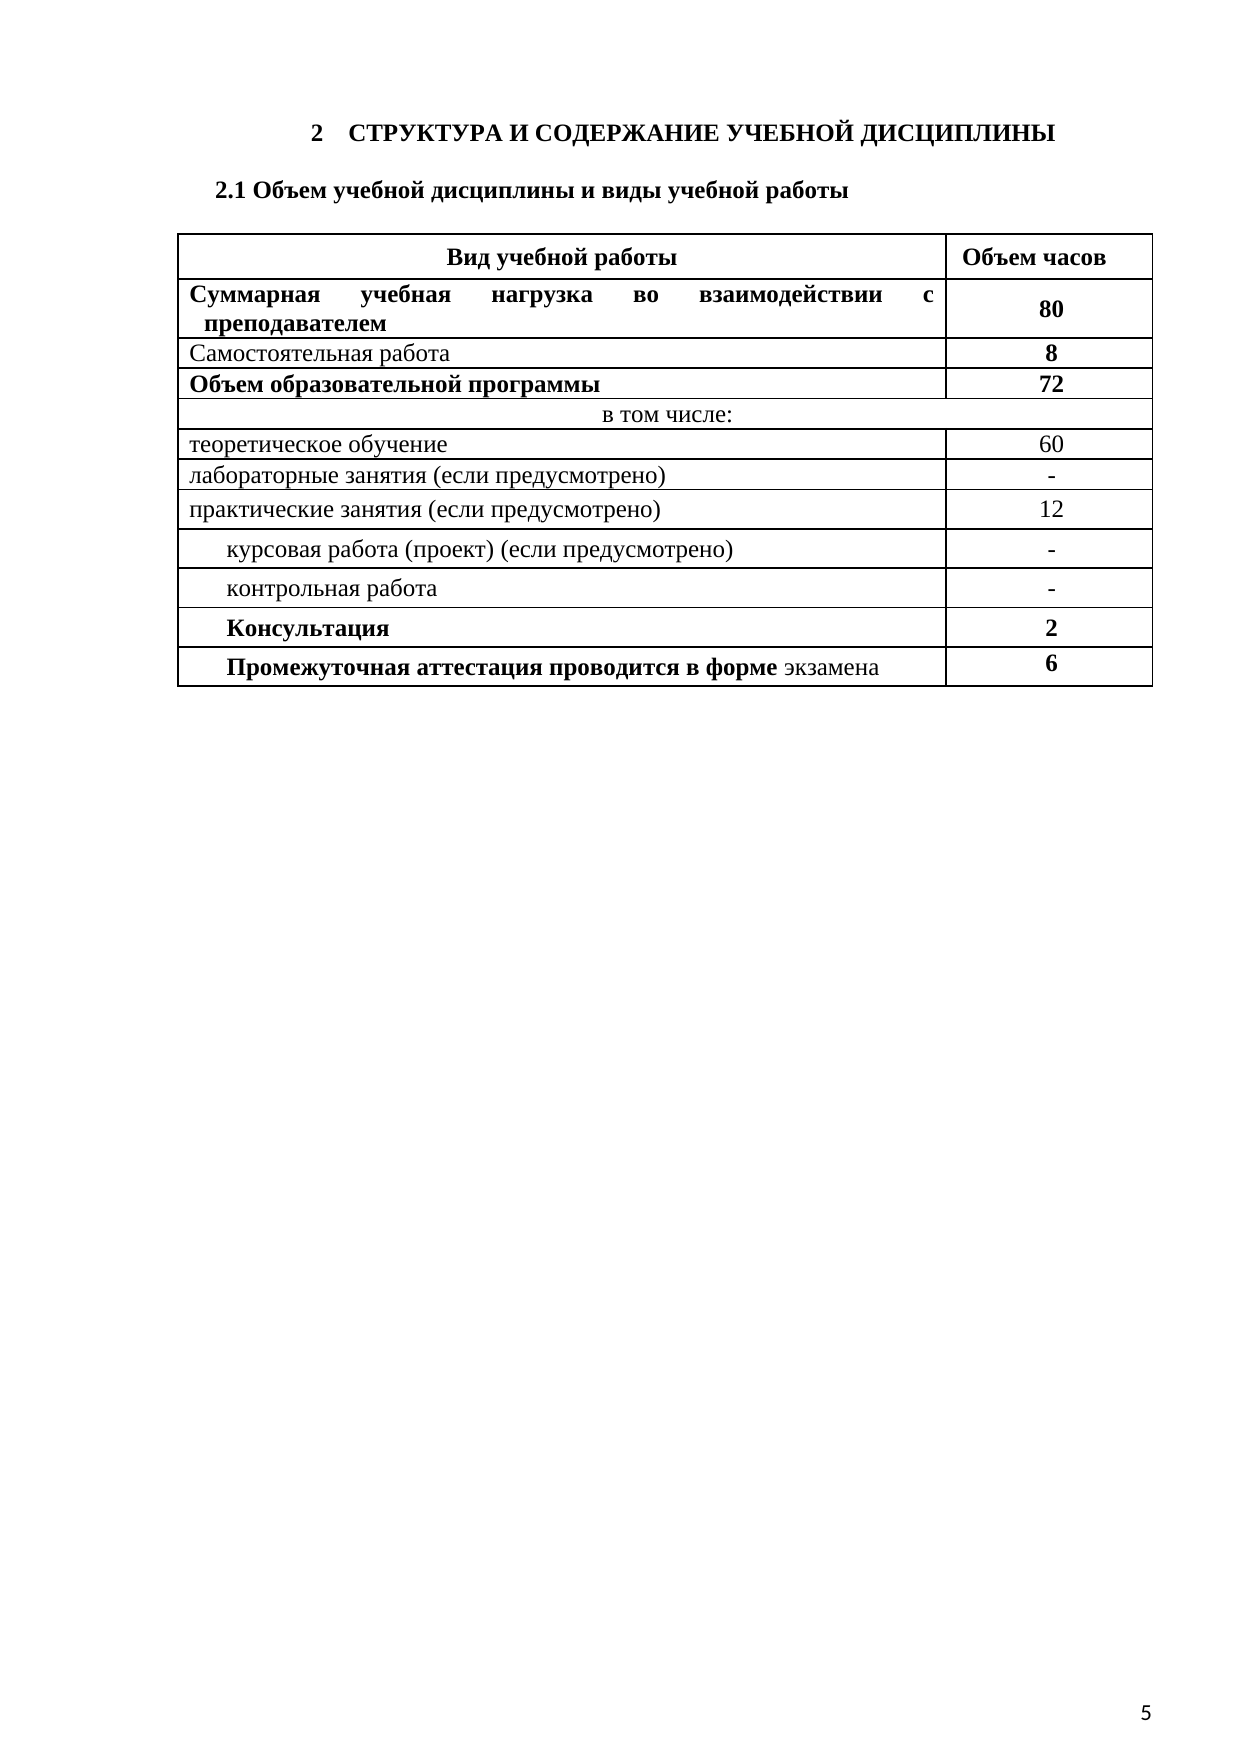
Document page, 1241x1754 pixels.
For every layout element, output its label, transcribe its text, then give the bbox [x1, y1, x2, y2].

table_cell 72 [947, 369, 1152, 398]
table_cell 6 [947, 648, 1152, 685]
table_cell Объем образовательной программы [179, 369, 945, 398]
table_cell 60 [947, 430, 1152, 458]
table_cell теоретическое обучение [179, 430, 945, 458]
table_cell - [947, 569, 1152, 607]
table_cell лабораторные занятия (если предусмотрено) [179, 460, 945, 488]
table_cell Самостоятельная работа [179, 339, 945, 367]
table_cell 12 [947, 490, 1152, 528]
list СТРУКТУРА И СОДЕРЖАНИЕ УЧЕБНОЙ ДИСЦИПЛИНЫ [215, 118, 1152, 147]
table_cell контрольная работа [179, 569, 945, 607]
table_cell - [947, 460, 1152, 488]
table_cell 80 [947, 280, 1152, 337]
table_header Вид учебной работы [179, 235, 945, 278]
table_cell Суммарная учебная нагрузка во взаимодействии с преподавателем [179, 280, 945, 337]
table_cell в том числе: [179, 399, 1152, 428]
table_cell - [947, 530, 1152, 567]
table_cell курсовая работа (проект) (если предусмотрено) [179, 530, 945, 567]
table_cell 2 [947, 608, 1152, 646]
table_cell Консультация [179, 608, 945, 646]
table_header Объем часов [947, 235, 1152, 278]
table_cell Промежуточная аттестация проводится в форме экзамена [179, 648, 945, 685]
table_cell 8 [947, 339, 1152, 367]
table_cell практические занятия (если предусмотрено) [179, 490, 945, 528]
list Объем учебной дисциплины и виды учебной работы [215, 176, 1152, 204]
